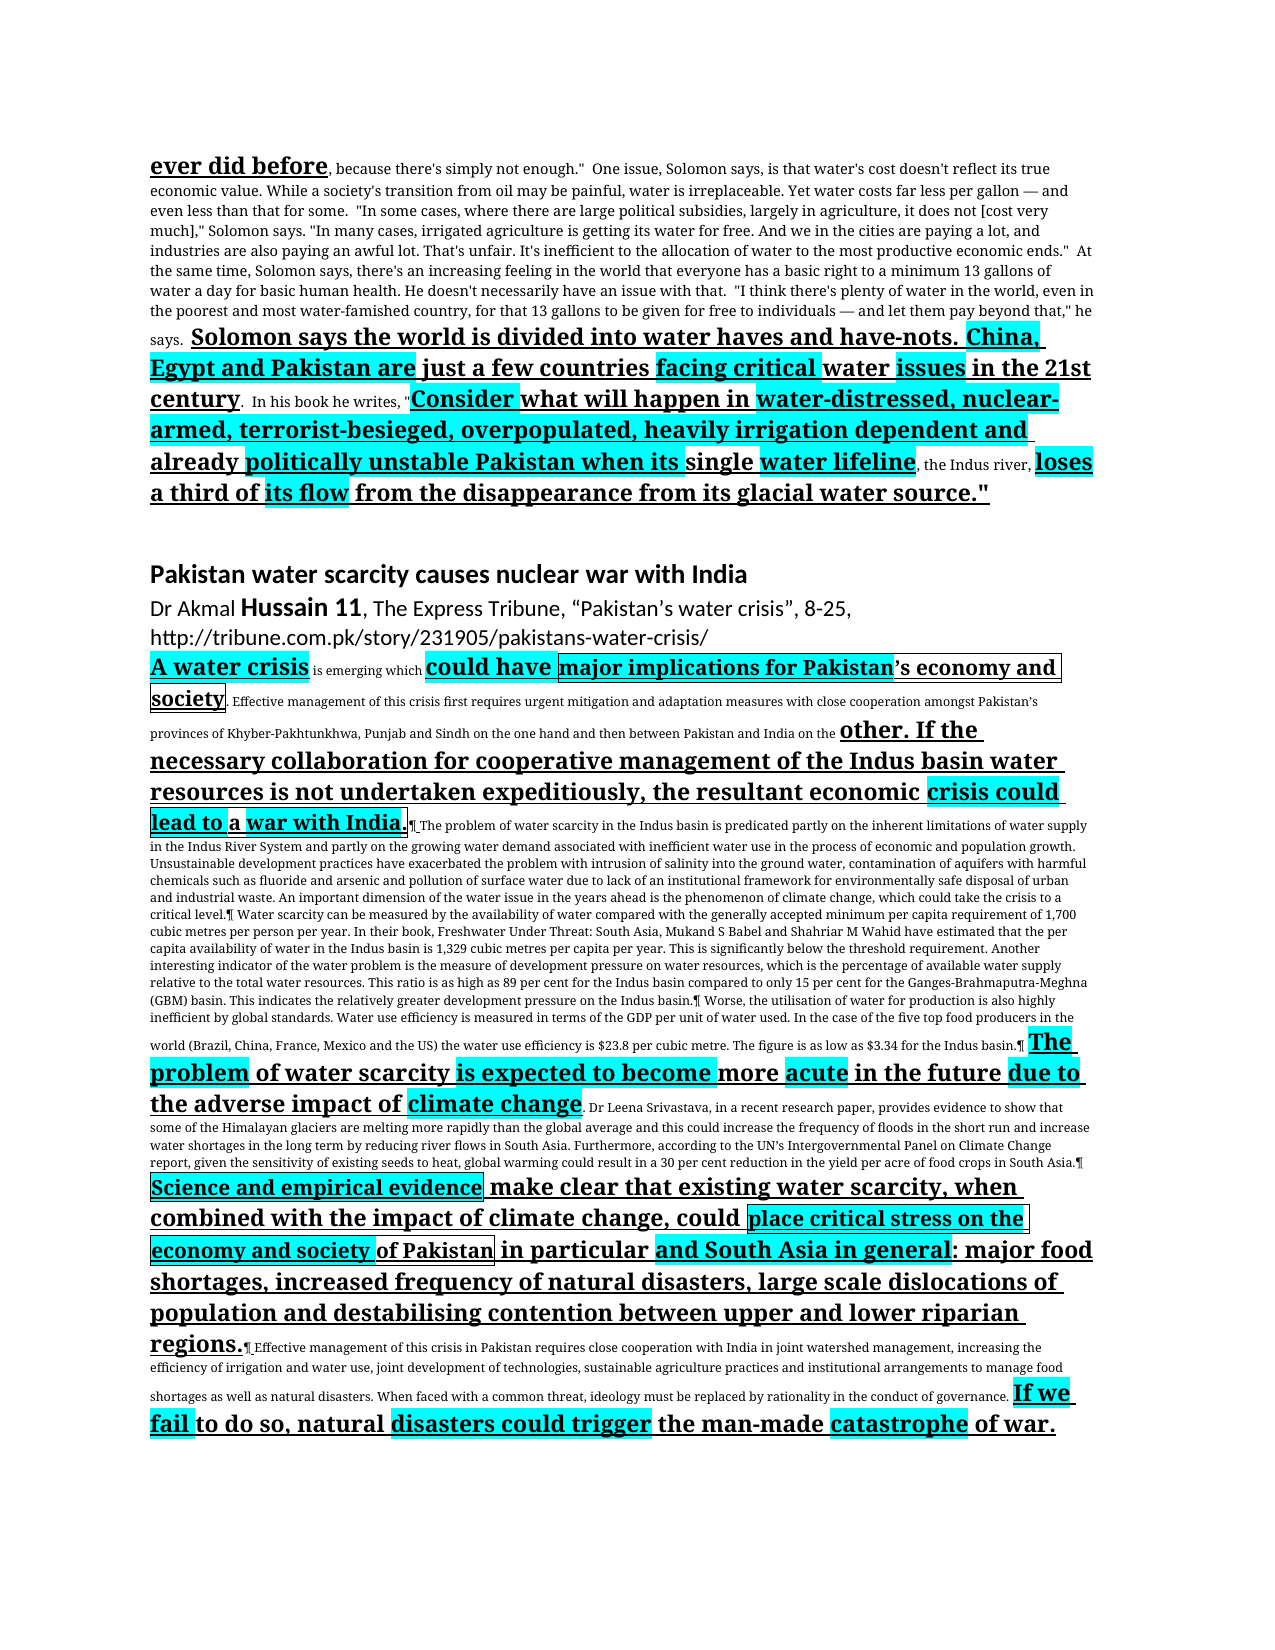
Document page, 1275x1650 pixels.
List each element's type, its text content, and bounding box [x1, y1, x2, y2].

text Dr Akmal Hussain 11, The Express Tribune, “Pakistan’s water crisis”, 8-25, http://tribune.com.pk/story/231905/pakistans-water-crisis/ [150, 590, 1125, 651]
text A water crisis is emerging which could have major implications for Pakistan’s economy and society. Effective management of this crisis first requires urgent mitigation and adaptation measures with close cooperation amongst Pakistan’s provinces of Khyber-Pakhtunkhwa, Punjab and Sindh on the one hand and then between Pakistan and India on the other. If the necessary collaboration for cooperative management of the Indus basin water resources is not undertaken expeditiously, the resultant economic crisis could lead to a war with India.¶ The problem of water scarcity in the Indus basin is predicated partly on the inherent limitations of water supply in the Indus River System and partly on the growing water demand associated with inefficient water use in the process of economic and population growth. Unsustainable development practices have exacerbated the problem with intrusion of salinity into the ground water, contamination of aquifers with harmful chemicals such as fluoride and arsenic and pollution of surface water due to lack of an institutional framework for environmentally safe disposal of urban and industrial waste. An important dimension of the water issue in the years ahead is the phenomenon of climate change, which could take the crisis to a critical level.¶ Water scarcity can be measured by the availability of water compared with the generally accepted minimum per capita requirement of 1,700 cubic metres per person per year. In their book, Freshwater Under Threat: South Asia, Mukand S Babel and Shahriar M Wahid have estimated that the per capita availability of water in the Indus basin is 1,329 cubic metres per capita per year. This is significantly below the threshold requirement. Another interesting indicator of the water problem is the measure of development pressure on water resources, which is the percentage of available water supply relative to the total water resources. This ratio is as high as 89 per cent for the Indus basin compared to only 15 per cent for the Ganges-Brahmaputra-Meghna (GBM) basin. This indicates the relatively greater development pressure on the Indus basin.¶ Worse, the utilisation of water for production is also highly inefficient by global standards. Water use efficiency is measured in terms of the GDP per unit of water used. In the case of the five top food producers in the world (Brazil, China, France, Mexico and the US) the water use efficiency is $23.8 per cubic metre. The figure is as low as $3.34 for the Indus basin.¶ The problem of water scarcity is expected to become more acute in the future due to the adverse impact of climate change. Dr Leena Srivastava, in a recent research paper, provides evidence to show that some of the Himalayan glaciers are melting more rapidly than the global average and this could increase the frequency of floods in the short run and increase water shortages in the long term by reducing river flows in South Asia. Furthermore, according to the UN’s Intergovernmental Panel on Climate Change report, given the sensitivity of existing seeds to heat, global warming could result in a 30 per cent reduction in the yield per acre of food crops in South Asia.¶ Science and empirical evidence make clear that existing water scarcity, when combined with the impact of climate change, could place critical stress on the economy and society of Pakistan in particular and South Asia in general: major food shortages, increased frequency of natural disasters, large scale dislocations of population and destabilising contention between upper and lower riparian regions.¶ Effective management of this crisis in Pakistan requires close cooperation with India in joint watershed management, increasing the efficiency of irrigation and water use, joint development of technologies, sustainable agriculture practices and institutional arrangements to manage food shortages as well as natural disasters. When faced with a common threat, ideology must be replaced by rationality in the conduct of governance. If we fail to do so, natural disasters could trigger the man-made catastrophe of war. [150, 651, 1095, 1439]
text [150, 150, 1095, 508]
subtitle Pakistan water scarcity causes nuclear war with India [150, 557, 1125, 590]
